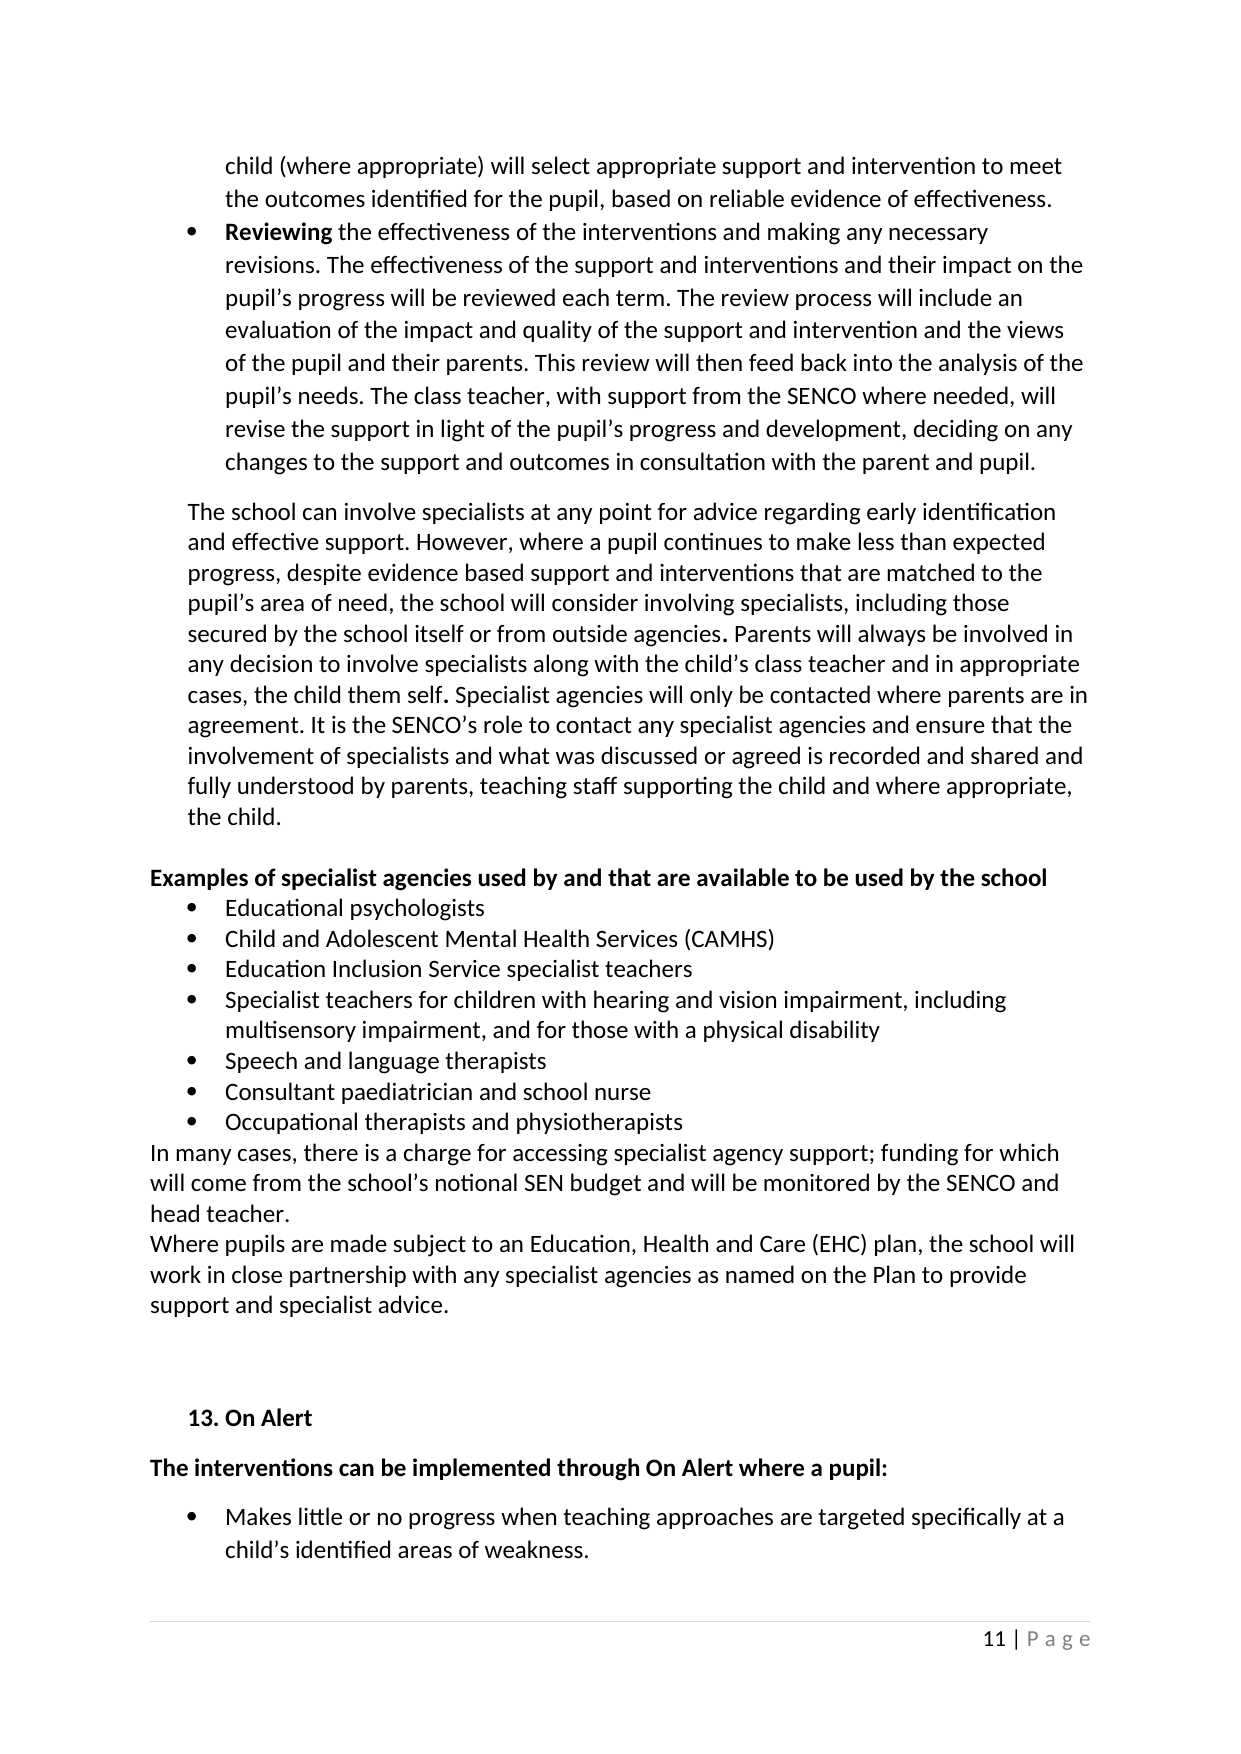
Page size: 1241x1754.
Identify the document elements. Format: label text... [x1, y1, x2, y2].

list Educational psychologists [187, 893, 1090, 923]
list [187, 150, 1090, 213]
list Makes little or no progress when teaching approaches are targeted specifically at a child’s identified areas of weakness. [187, 1502, 1090, 1565]
list On Alert [187, 1402, 1090, 1433]
list Speech and language therapists [187, 1045, 1090, 1076]
text In many cases, there is a charge for accessing specialist agency support; funding for which will come from the school’s notional SEN budget and will be monitored by the SENCO and head teacher. [150, 1137, 1090, 1228]
text The school can involve specialists at any point for advice regarding early identification and effective support. However, where a pupil continues to make less than expected progress, despite evidence based support and interventions that are matched to the pupil’s area of need, the school will consider involving specialists, including those secured by the school itself or from outside agencies. Parents will always be involved in any decision to involve specialists along with the child’s class teacher and in appropriate cases, the child them self. Specialist agencies will only be contacted where parents are in agreement. It is the SENCO’s role to contact any specialist agencies and ensure that the involvement of specialists and what was discussed or agreed is recorded and shared and fully understood by parents, teaching staff supporting the child and where appropriate, the child. [187, 496, 1090, 832]
list Child and Adolescent Mental Health Services (CAMHS) [187, 923, 1090, 954]
text The interventions can be implemented through On Alert where a pupil: [150, 1452, 1090, 1482]
list Education Inclusion Service specialist teachers [187, 954, 1090, 984]
text Examples of specialist agencies used by and that are available to be used by the school [150, 862, 1090, 893]
list Occupational therapists and physiotherapists [187, 1106, 1090, 1137]
list Reviewing the effectiveness of the interventions and making any necessary revisions. The effectiveness of the support and interventions and their impact on the pupil’s progress will be reviewed each term. The review process will include an evaluation of the impact and quality of the support and intervention and the views of the pupil and their parents. This review will then feed back into the analysis of the pupil’s needs. The class teacher, with support from the SENCO where needed, will revise the support in light of the pupil’s progress and development, deciding on any changes to the support and outcomes in consultation with the parent and pupil. [187, 216, 1090, 477]
list Consultant paediatrician and school nurse [187, 1076, 1090, 1106]
list Specialist teachers for children with hearing and vision impairment, including multisensory impairment, and for those with a physical disability [187, 984, 1090, 1045]
text Where pupils are made subject to an Education, Health and Care (EHC) plan, the school will work in close partnership with any specialist agencies as named on the Plan to provide support and specialist advice. [150, 1228, 1090, 1320]
